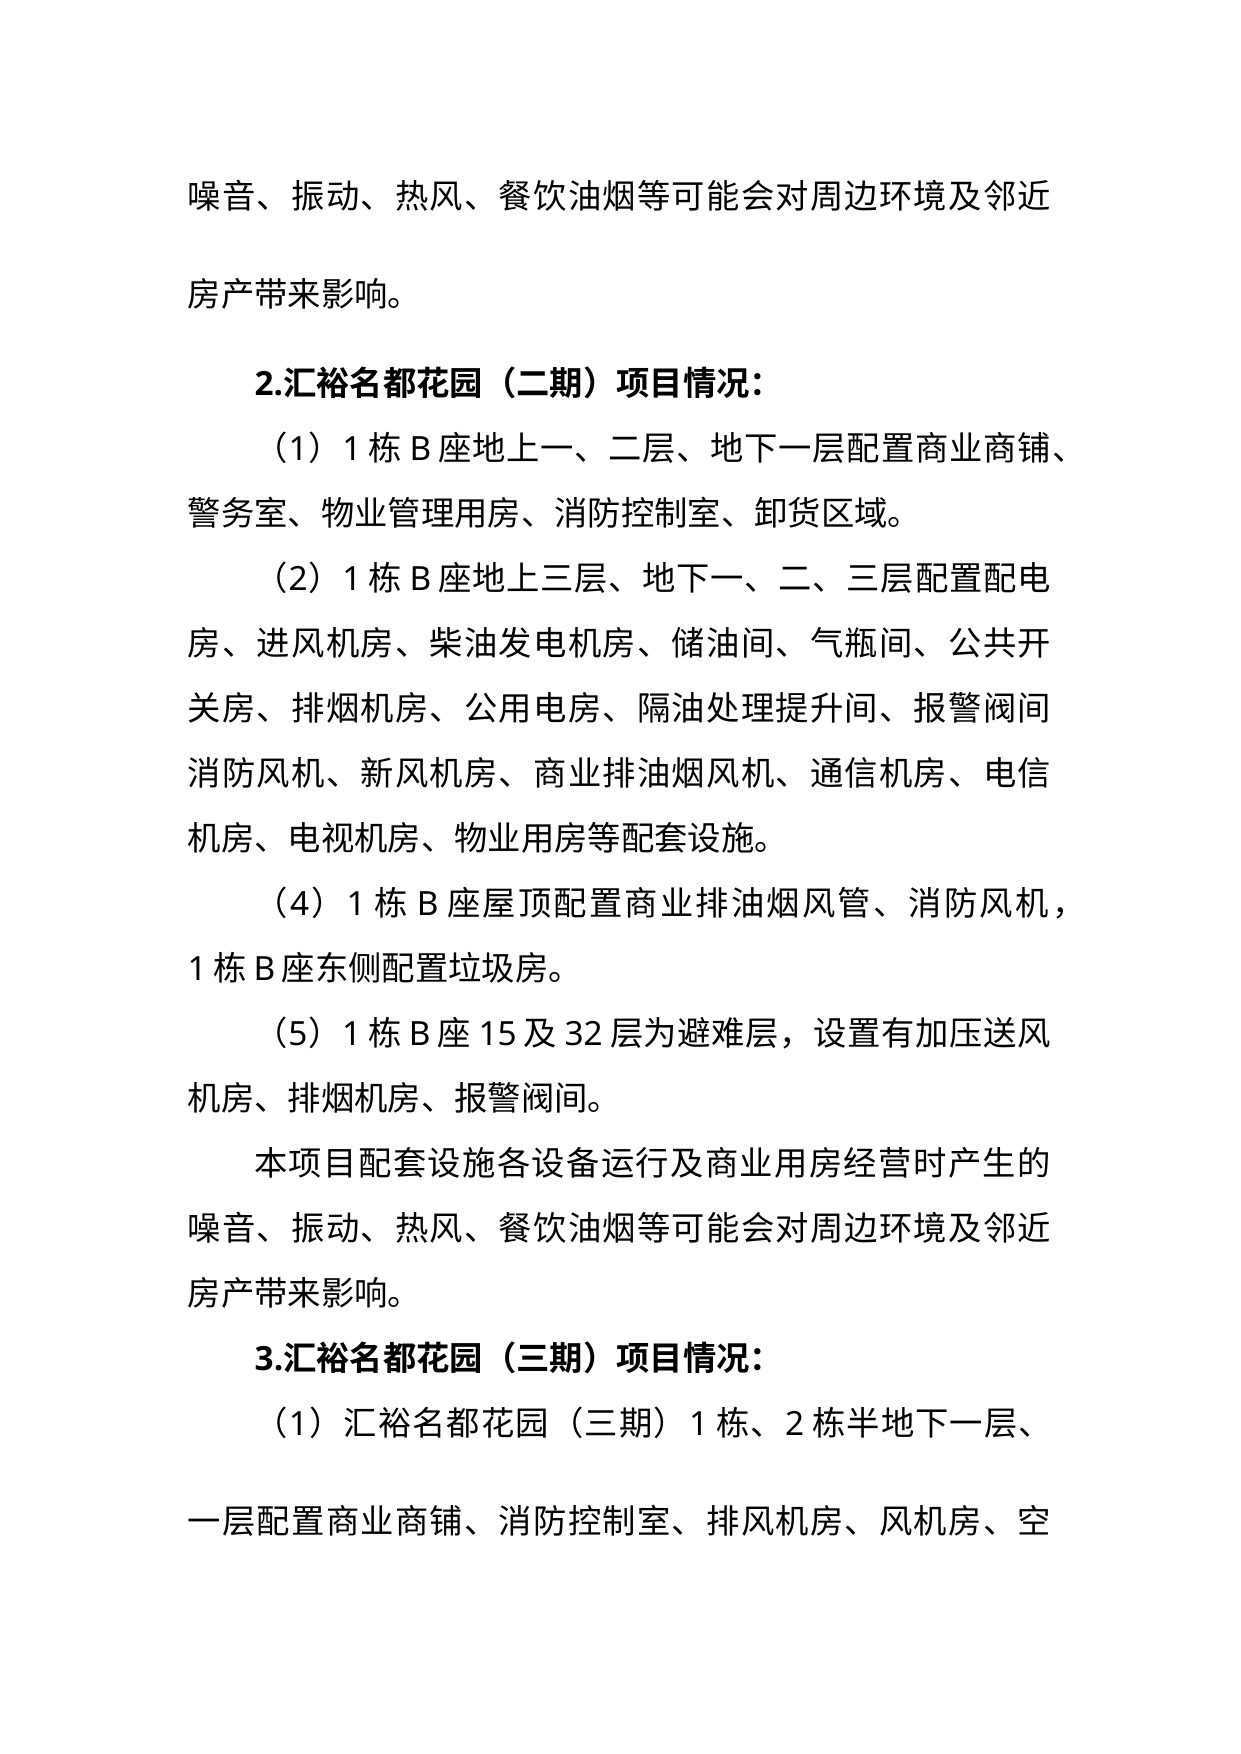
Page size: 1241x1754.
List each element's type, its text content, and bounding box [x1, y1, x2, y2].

text （5）1栋B座15及32层为避难层，设置有加压送风机房、排烟机房、报警阀间。 [187, 998, 1053, 1128]
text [187, 162, 1053, 324]
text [187, 1388, 1053, 1551]
text （1）1栋B座地上一、二层、地下一层配置商业商铺、警务室、物业管理用房、消防控制室、卸货区域。 [187, 413, 1053, 543]
text （4）1栋B座屋顶配置商业排油烟风管、消防风机，1栋B座东侧配置垃圾房。 [187, 868, 1053, 998]
text 2.汇裕名都花园（二期）项目情况： [187, 348, 1053, 413]
text 本项目配套设施各设备运行及商业用房经营时产生的噪音、振动、热风、餐饮油烟等可能会对周边环境及邻近房产带来影响。 [187, 1128, 1053, 1323]
text （2）1栋B座地上三层、地下一、二、三层配置配电房、进风机房、柴油发电机房、储油间、气瓶间、公共开关房、排烟机房、公用电房、隔油处理提升间、报警阀间、消防风机、新风机房、商业排油烟风机、通信机房、电信机房、电视机房、物业用房等配套设施。 [187, 543, 1053, 868]
text 3.汇裕名都花园（三期）项目情况： [187, 1323, 1053, 1388]
